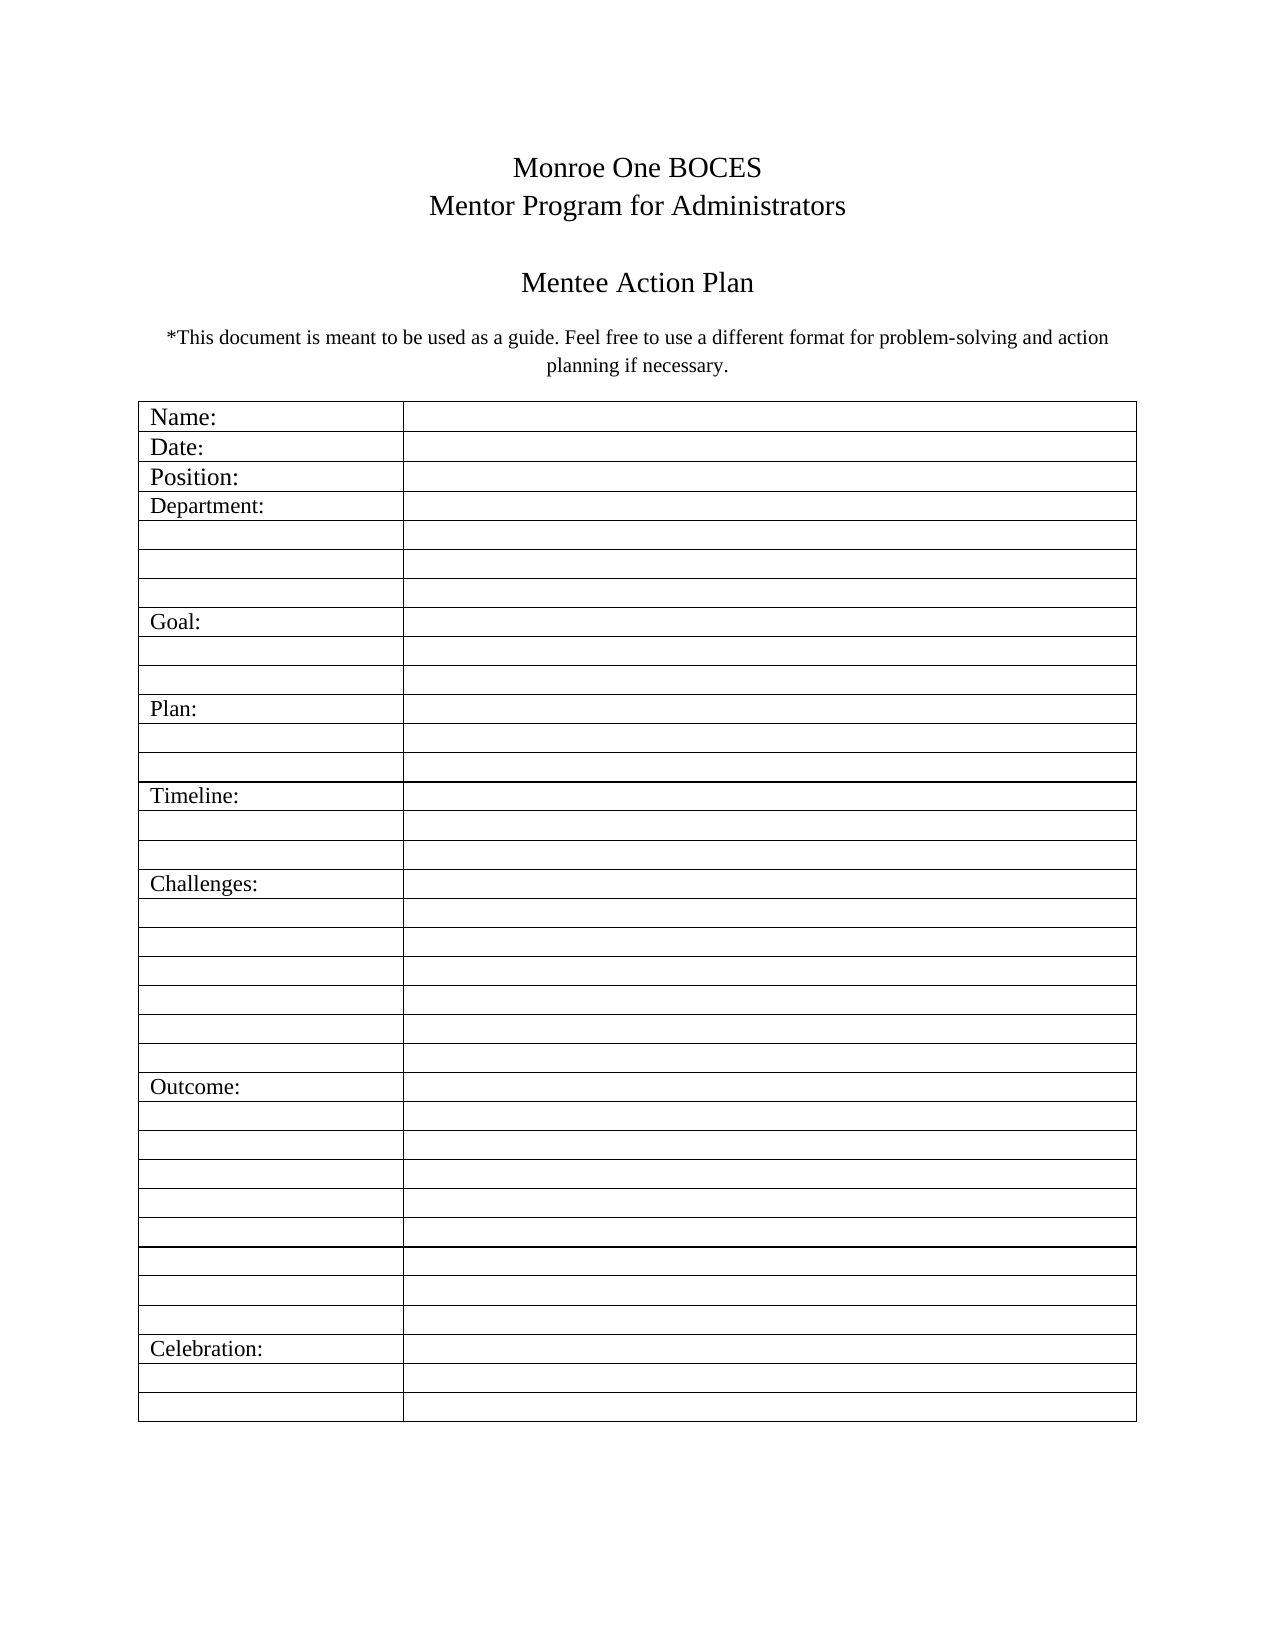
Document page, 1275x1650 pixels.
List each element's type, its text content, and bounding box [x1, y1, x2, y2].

table_cell [404, 1044, 1136, 1072]
table_cell [404, 1335, 1136, 1363]
table_cell Position: [139, 462, 403, 491]
table_cell [139, 957, 403, 985]
table_cell [404, 550, 1136, 578]
text *This document is meant to be used as a guide. Feel free to use a different format for problem-solving and action planning if necessary. [150, 325, 1125, 377]
text Monroe One BOCES Mentor Program for Administrators Mentee Action Plan [150, 150, 1125, 299]
table_cell [139, 550, 403, 578]
table_cell [404, 1276, 1136, 1304]
table_cell [139, 753, 403, 781]
table_cell [404, 1306, 1136, 1333]
table_cell [404, 462, 1136, 491]
table_cell Plan: [139, 695, 403, 723]
table_cell [404, 1160, 1136, 1188]
table_cell [404, 783, 1136, 810]
table_cell [404, 870, 1136, 898]
table_cell [404, 1015, 1136, 1043]
table_cell Department: [139, 492, 403, 520]
table_cell [139, 579, 403, 607]
table_cell [139, 1015, 403, 1043]
table_cell [139, 637, 403, 665]
table_cell Celebration: [139, 1335, 403, 1363]
table_cell Goal: [139, 608, 403, 636]
table_cell [404, 608, 1136, 636]
table_cell [404, 1189, 1136, 1217]
table_cell [139, 1160, 403, 1188]
table_cell [404, 986, 1136, 1014]
table_cell [404, 579, 1136, 607]
table_cell [404, 928, 1136, 956]
table_header Name: [139, 402, 403, 431]
table_cell [404, 666, 1136, 694]
table_cell [139, 1364, 403, 1392]
table_cell [404, 1393, 1136, 1421]
table_cell [404, 753, 1136, 781]
table_cell [404, 1102, 1136, 1130]
table_cell [404, 899, 1136, 927]
table_cell [139, 666, 403, 694]
table_cell [404, 521, 1136, 549]
table_cell [139, 1102, 403, 1130]
table_cell [139, 1248, 403, 1275]
table_cell [404, 1073, 1136, 1101]
table_cell [139, 841, 403, 868]
table_cell [404, 1131, 1136, 1159]
table_cell [139, 1131, 403, 1159]
table_cell [139, 899, 403, 927]
table_cell [404, 492, 1136, 520]
table_cell [139, 724, 403, 752]
table_cell [139, 1189, 403, 1217]
table_cell [404, 957, 1136, 985]
table_cell Outcome: [139, 1073, 403, 1101]
table_cell [404, 1218, 1136, 1246]
table_cell [139, 1276, 403, 1304]
table_cell [404, 1364, 1136, 1392]
table_cell [139, 1044, 403, 1072]
table_cell [404, 1248, 1136, 1275]
table_cell [404, 811, 1136, 839]
table_cell [139, 521, 403, 549]
table_cell [404, 637, 1136, 665]
table_cell [404, 432, 1136, 461]
table_cell [404, 724, 1136, 752]
table_cell [139, 1218, 403, 1246]
table_cell [139, 986, 403, 1014]
table_cell [404, 841, 1136, 868]
table_cell Timeline: [139, 783, 403, 810]
table_cell [139, 811, 403, 839]
table_cell Date: [139, 432, 403, 461]
table_cell [139, 1306, 403, 1333]
table_header [404, 402, 1136, 431]
table_cell [404, 695, 1136, 723]
table_cell [139, 1393, 403, 1421]
table_cell [139, 928, 403, 956]
table_cell Challenges: [139, 870, 403, 898]
